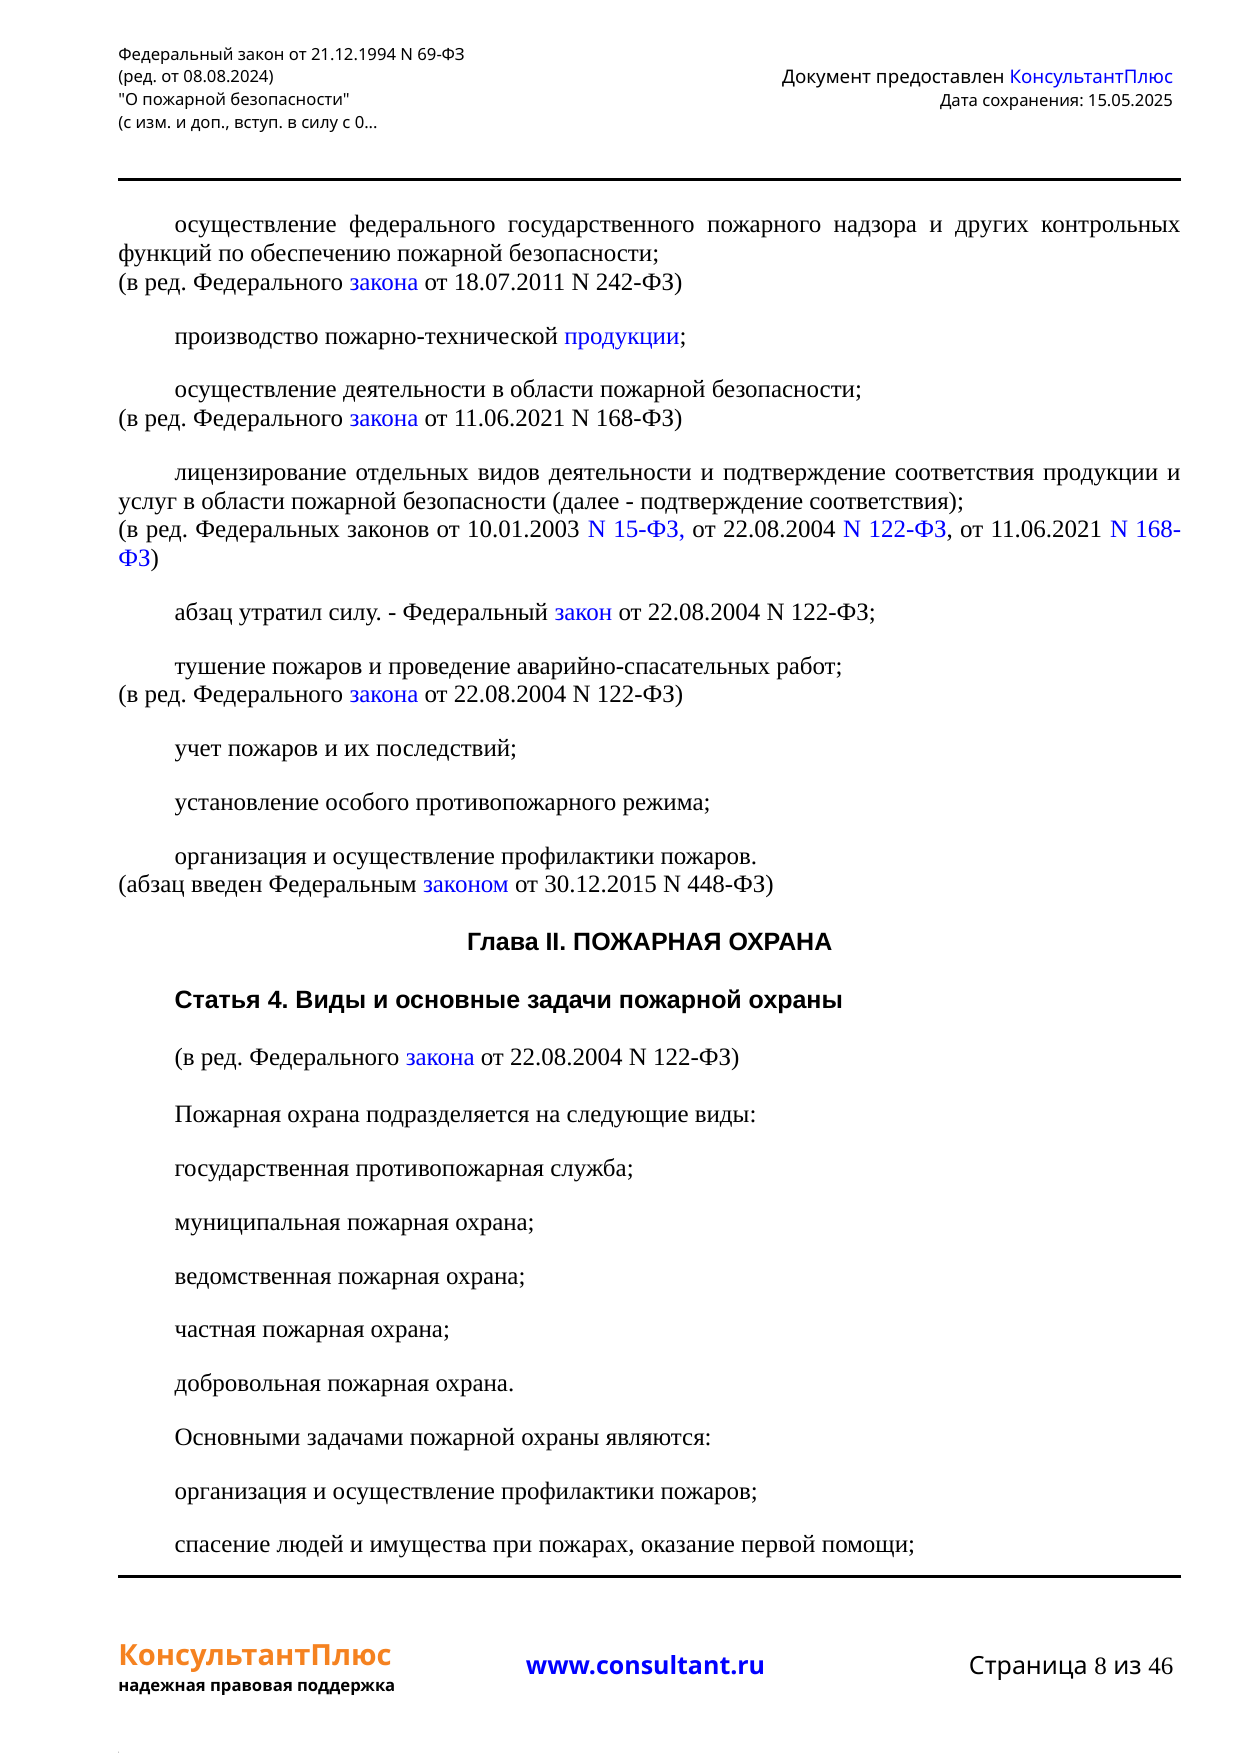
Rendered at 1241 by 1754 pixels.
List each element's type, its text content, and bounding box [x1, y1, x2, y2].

text (в ред. Федерального закона от 11.06.2021 N 168-ФЗ) [118, 403, 1181, 432]
text муниципальная пожарная охрана; [118, 1207, 1181, 1236]
text частная пожарная охрана; [118, 1314, 1181, 1343]
text Основными задачами пожарной охраны являются: [118, 1422, 1181, 1451]
text (в ред. Федеральных законов от 10.01.2003 N 15-ФЗ, от 22.08.2004 N 122-ФЗ, от 11.06.2021 N 168-ФЗ) [118, 514, 1181, 572]
title Статья 4. Виды и основные задачи пожарной охраны [118, 984, 1181, 1013]
text (в ред. Федерального закона от 18.07.2011 N 242-ФЗ) [118, 267, 1181, 296]
text спасение людей и имущества при пожарах, оказание первой помощи; [118, 1529, 1181, 1558]
text (в ред. Федерального закона от 22.08.2004 N 122-ФЗ) [118, 679, 1181, 708]
text осуществление федерального государственного пожарного надзора и других контрольных функций по обеспечению пожарной безопасности; [118, 209, 1181, 267]
text ведомственная пожарная охрана; [118, 1261, 1181, 1289]
text (абзац введен Федеральным законом от 30.12.2015 N 448-ФЗ) [118, 869, 1181, 898]
text организация и осуществление профилактики пожаров; [118, 1476, 1181, 1504]
text производство пожарно-технической продукции; [118, 321, 1181, 349]
text добровольная пожарная охрана. [118, 1368, 1181, 1397]
text установление особого противопожарного режима; [118, 787, 1181, 816]
text Пожарная охрана подразделяется на следующие виды: [118, 1099, 1181, 1128]
text государственная противопожарная служба; [118, 1153, 1181, 1182]
text (в ред. Федерального закона от 22.08.2004 N 122-ФЗ) [118, 1042, 1181, 1071]
title Глава II. ПОЖАРНАЯ ОХРАНА [118, 927, 1181, 956]
text осуществление деятельности в области пожарной безопасности; [118, 374, 1181, 403]
text лицензирование отдельных видов деятельности и подтверждение соответствия продукции и услуг в области пожарной безопасности (далее - подтверждение соответствия); [118, 457, 1181, 514]
text организация и осуществление профилактики пожаров. [118, 841, 1181, 869]
text абзац утратил силу. - Федеральный закон от 22.08.2004 N 122-ФЗ; [118, 597, 1181, 626]
text тушение пожаров и проведение аварийно-спасательных работ; [118, 651, 1181, 679]
text учет пожаров и их последствий; [118, 733, 1181, 762]
